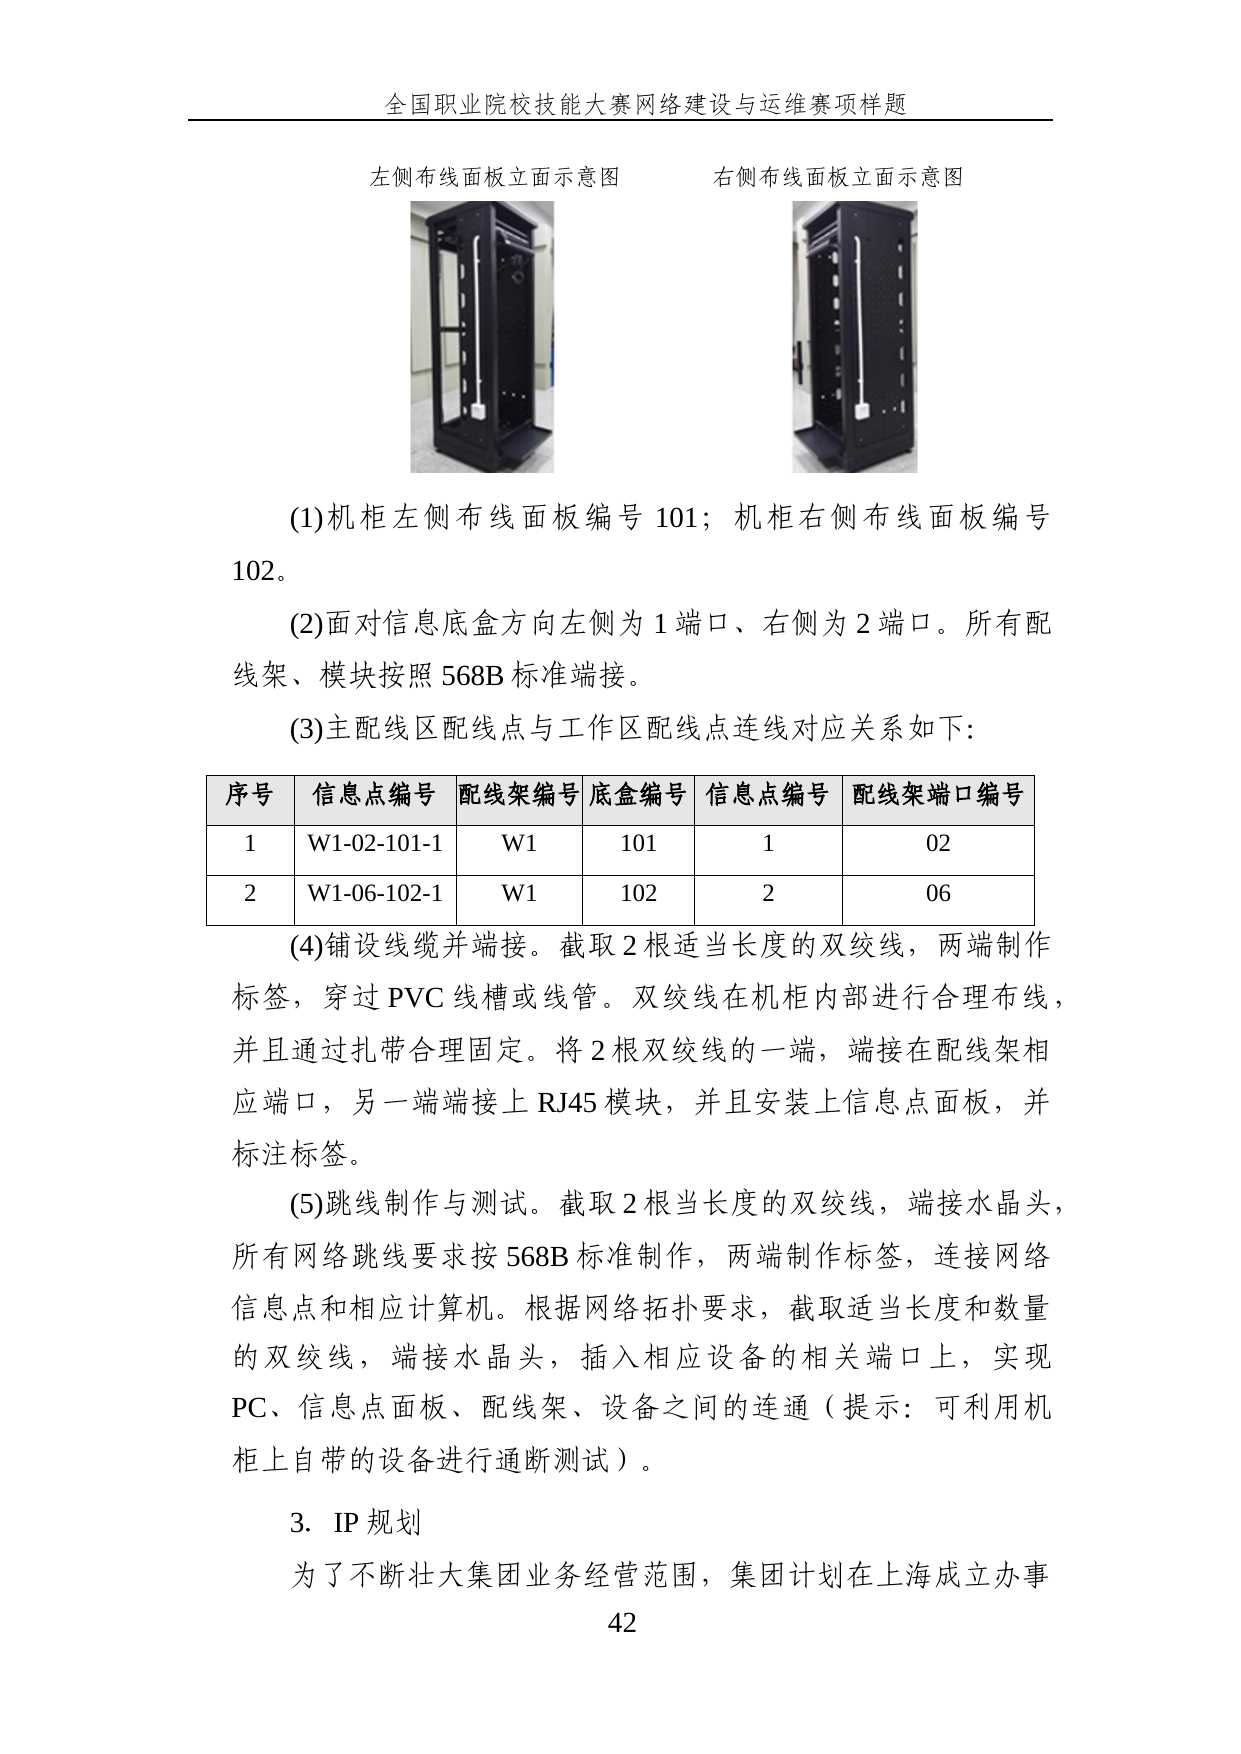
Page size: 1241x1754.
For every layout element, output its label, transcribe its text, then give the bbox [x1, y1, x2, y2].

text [231, 1556, 1053, 1589]
table_header 信息点编号 [295, 776, 456, 825]
table_header 序号 [207, 776, 294, 825]
table_header 底盒编号 [583, 776, 694, 825]
table_cell 1 [695, 826, 842, 875]
text 左侧布线面板立面示意图 右侧布线面板立面示意图 [231, 162, 1053, 188]
table_header 信息点编号 [695, 776, 842, 825]
table_cell W1-06-102-1 [295, 876, 456, 925]
table_cell W1-02-101-1 [295, 826, 456, 875]
table_header 配线架编号 [457, 776, 582, 825]
table_cell 1 [207, 826, 294, 875]
table_cell W1 [457, 876, 582, 925]
table_cell 06 [843, 876, 1034, 925]
list (1)机柜左侧布线面板编号101；机柜右侧布线面板编号102。 [231, 498, 1053, 586]
list (3)主配线区配线点与工作区配线点连线对应关系如下： [231, 709, 1053, 744]
table_cell 2 [207, 876, 294, 925]
list (2)面对信息底盒方向左侧为1端口、右侧为2端口。所有配线架、模块按照568B标准端接。 [231, 604, 1053, 691]
text 3．IP规划 [231, 1503, 1053, 1538]
table_header 配线架端口编号 [843, 776, 1034, 825]
list (5)跳线制作与测试。截取2根当长度的双绞线，端接水晶头，所有网络跳线要求按568B标准制作，两端制作标签，连接网络信息点和相应计算机。根据网络拓扑要求，截取适当长度和数量的双绞线，端接水晶头，插入相应设备的相关端口上，实现PC、信息点面板、配线架、设备之间的连通（提示：可利用机柜上自带的设备进行通断测试）。 [231, 1185, 1053, 1474]
list (4)铺设线缆并端接。截取2根适当长度的双绞线，两端制作标签，穿过PVC线槽或线管。双绞线在机柜内部进行合理布线，并且通过扎带合理固定。将2根双绞线的一端，端接在配线架相应端口，另一端端接上RJ45模块，并且安装上信息点面板，并标注标签。 [231, 926, 1053, 1168]
table_cell 02 [843, 826, 1034, 875]
table_cell 101 [583, 826, 694, 875]
picture [410, 201, 918, 473]
table_cell 102 [583, 876, 694, 925]
table_cell 2 [695, 876, 842, 925]
table_cell W1 [457, 826, 582, 875]
